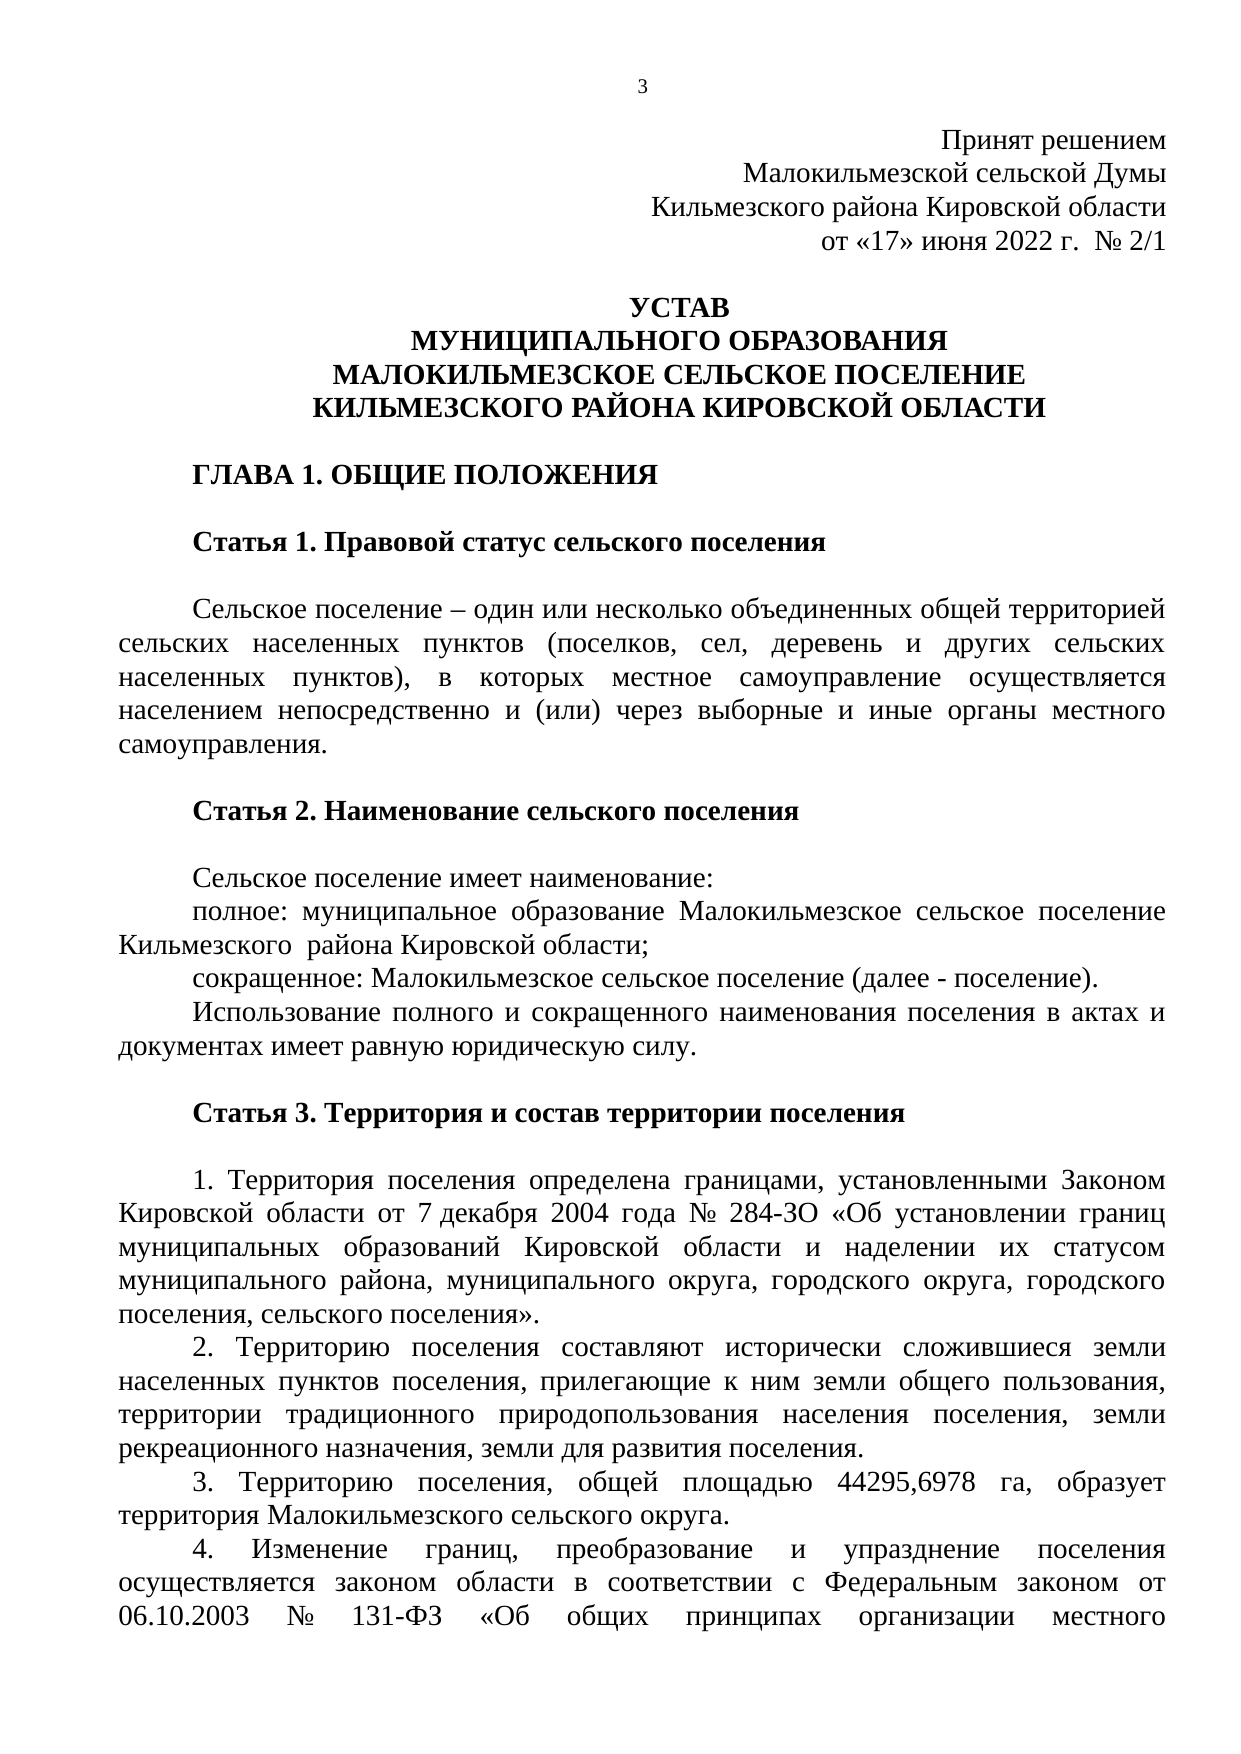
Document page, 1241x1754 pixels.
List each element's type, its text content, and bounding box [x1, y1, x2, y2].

text Принят решением [118, 122, 1167, 156]
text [118, 1531, 1167, 1631]
text 2. Территорию поселения составляют исторически сложившиеся земли населенных пунктов поселения, прилегающие к ним земли общего пользования, территории традиционного природопользования населения поселения, земли рекреационного назначения, земли для развития поселения. [118, 1329, 1167, 1464]
text ГЛАВА 1. ОБЩИЕ ПОЛОЖЕНИЯ [118, 457, 1167, 491]
text Малокильмезской сельской Думы [118, 156, 1167, 189]
text Статья 3. Территория и состав территории поселения [118, 1095, 1167, 1128]
text полное: муниципальное образование Малокильмезское сельское поселение Кильмезского района Кировской области; [118, 893, 1167, 961]
text 1. Территория поселения определена границами, установленными Законом Кировской области от 7 декабря 2004 года № 284-ЗО «Об установлении границ муниципальных образований Кировской области и наделении их статусом муниципального района, муниципального округа, городского округа, городского поселения, сельского поселения». [118, 1162, 1167, 1329]
text УСТАВ [118, 290, 1167, 323]
text 3. Территорию поселения, общей площадью 44295,6978 га, образует территория Малокильмезского сельского округа. [118, 1464, 1167, 1531]
text от «17» июня 2022 г. № 2/1 [118, 223, 1167, 256]
text МАЛОКИЛЬМЕЗСКОЕ СЕЛЬСКОЕ ПОСЕЛЕНИЕ [118, 357, 1167, 390]
text сокращенное: Малокильмезское сельское поселение (далее - поселение). [118, 961, 1167, 994]
text Сельское поселение – один или несколько объединенных общей территорией сельских населенных пунктов (поселков, сел, деревень и других сельских населенных пунктов), в которых местное самоуправление осуществляется населением непосредственно и (или) через выборные и иные органы местного самоуправления. [118, 592, 1167, 759]
text МУНИЦИПАЛЬНОГО ОБРАЗОВАНИЯ [118, 323, 1167, 357]
text Статья 2. Наименование сельского поселения [118, 793, 1167, 826]
text Сельское поселение имеет наименование: [118, 860, 1167, 893]
text Статья 1. Правовой статус сельского поселения [118, 524, 1167, 558]
text КИЛЬМЕЗСКОГО РАЙОНА КИРОВСКОЙ ОБЛАСТИ [118, 390, 1167, 424]
text Использование полного и сокращенного наименования поселения в актах и документах имеет равную юридическую силу. [118, 994, 1167, 1061]
text Кильмезского района Кировской области [118, 189, 1167, 223]
